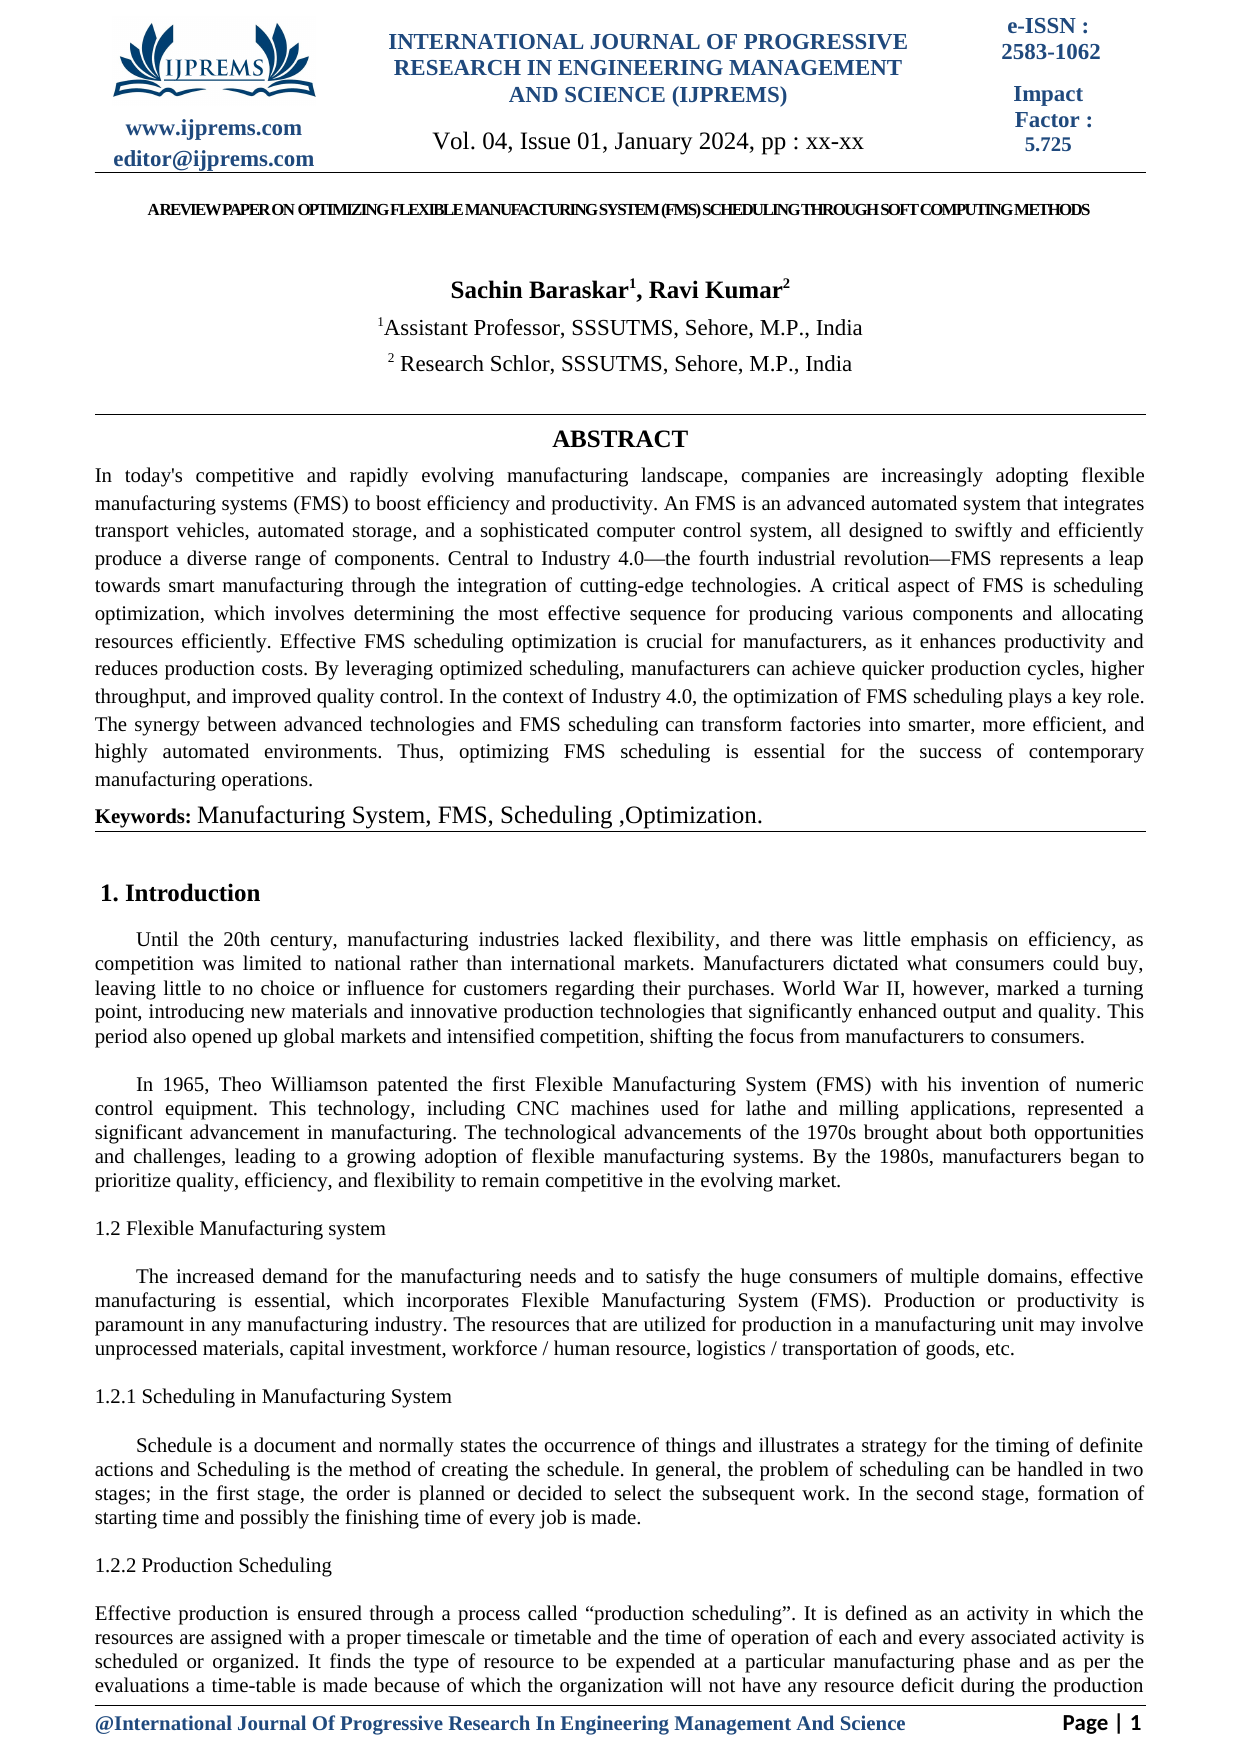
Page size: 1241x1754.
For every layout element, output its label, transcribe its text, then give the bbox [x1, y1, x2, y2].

text In today's competitive and rapidly evolving manufacturing landscape, companies are increasingly adopting flexible manufacturing systems (FMS) to boost efficiency and productivity. An FMS is an advanced automated system that integrates transport vehicles, automated storage, and a sophisticated computer control system, all designed to swiftly and efficiently produce a diverse range of components. Central to Industry 4.0—the fourth industrial revolution—FMS represents a leap towards smart manufacturing through the integration of cutting-edge technologies. A critical aspect of FMS is scheduling optimization, which involves determining the most effective sequence for producing various components and allocating resources efficiently. Effective FMS scheduling optimization is crucial for manufacturers, as it enhances productivity and reduces production costs. By leveraging optimized scheduling, manufacturers can achieve quicker production cycles, higher throughput, and improved quality control. In the context of Industry 4.0, the optimization of FMS scheduling plays a key role. The synergy between advanced technologies and FMS scheduling can transform factories into smarter, more efficient, and highly automated environments. Thus, optimizing FMS scheduling is essential for the success of contemporary manufacturing operations. [94, 463, 1146, 791]
text 1.2.1 Scheduling in Manufacturing System [94, 1384, 1146, 1408]
title 1. Introduction [94, 878, 1146, 906]
text 1.2.2 Production Scheduling [94, 1553, 1146, 1577]
text 1Assistant Professor, SSSUTMS, Sehore, M.P., India [94, 314, 1146, 340]
picture [111, 16, 317, 106]
text ABSTRACT [94, 424, 1146, 453]
text Keywords: Manufacturing System, FMS, Scheduling ,Optimization. [94, 800, 1146, 832]
text In 1965, Theo Williamson patented the first Flexible Manufacturing System (FMS) with his invention of numeric control equipment. This technology, including CNC machines used for lathe and milling applications, represented a significant advancement in manufacturing. The technological advancements of the 1970s brought about both opportunities and challenges, leading to a growing adoption of flexible manufacturing systems. By the 1980s, manufacturers began to prioritize quality, efficiency, and flexibility to remain competitive in the evolving market. [94, 1072, 1146, 1192]
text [94, 1601, 1146, 1697]
text 2 Research Schlor, SSSUTMS, Sehore, M.P., India [94, 349, 1146, 376]
text Schedule is a document and normally states the occurrence of things and illustrates a strategy for the timing of definite actions and Scheduling is the method of creating the schedule. In general, the problem of scheduling can be handled in two stages; in the first stage, the order is planned or decided to select the subsequent work. In the second stage, formation of starting time and possibly the finishing time of every job is made. [94, 1433, 1146, 1529]
text Until the 20th century, manufacturing industries lacked flexibility, and there was little emphasis on efficiency, as competition was limited to national rather than international markets. Manufacturers dictated what consumers could buy, leaving little to no choice or influence for customers regarding their purchases. World War II, however, marked a turning point, introducing new materials and innovative production technologies that significantly enhanced output and quality. This period also opened up global markets and intensified competition, shifting the focus from manufacturers to consumers. [94, 927, 1146, 1048]
title A REVIEW PAPER ON OPTIMIZING FLEXIBLE MANUFACTURING SYSTEM (FMS) SCHEDULING THROUGH SOFT COMPUTING METHODS [94, 200, 1144, 233]
text The increased demand for the manufacturing needs and to satisfy the huge consumers of multiple domains, effective manufacturing is essential, which incorporates Flexible Manufacturing System (FMS). Production or productivity is paramount in any manufacturing industry. The resources that are utilized for production in a manufacturing unit may involve unprocessed materials, capital investment, workforce / human resource, logistics / transportation of goods, etc. [94, 1264, 1146, 1360]
text Sachin Baraskar1, Ravi Kumar2 [94, 275, 1146, 304]
text 1.2 Flexible Manufacturing system [94, 1216, 1146, 1240]
